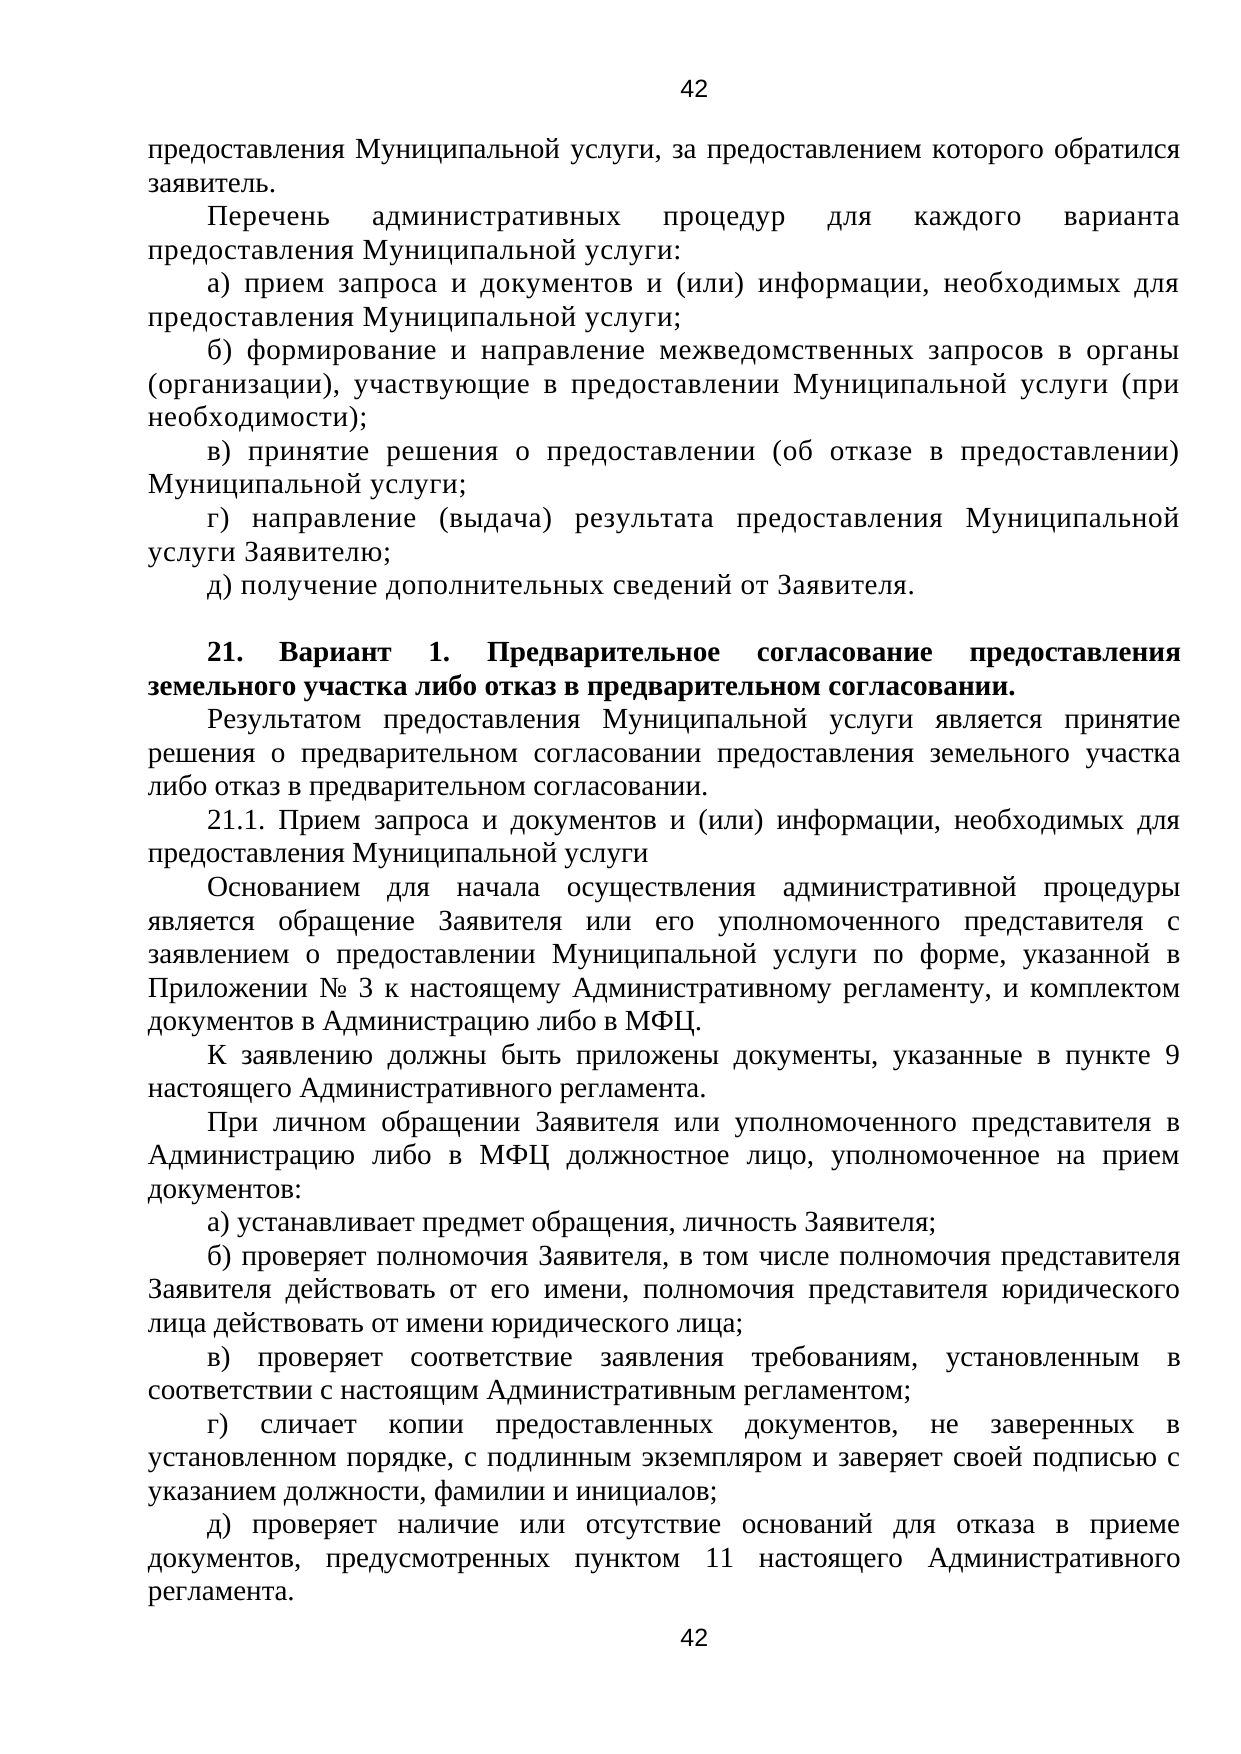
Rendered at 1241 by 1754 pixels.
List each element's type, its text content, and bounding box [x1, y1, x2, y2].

text а) прием запроса и документов и (или) информации, необходимых для предоставления Муниципальной услуги; [148, 265, 1181, 332]
text а) устанавливает предмет обращения, личность Заявителя; [148, 1204, 1181, 1238]
text Результатом предоставления Муниципальной услуги является принятие решения о предварительном согласовании предоставления земельного участка либо отказ в предварительном согласовании. [148, 701, 1181, 802]
text д) проверяет наличие или отсутствие оснований для отказа в приеме документов, предусмотренных пунктом 11 настоящего Административного регламента. [148, 1506, 1181, 1607]
text в) принятие решения о предоставлении (об отказе в предоставлении) Муниципальной услуги; [148, 433, 1181, 500]
text б) проверяет полномочия Заявителя, в том числе полномочия представителя Заявителя действовать от его имени, полномочия представителя юридического лица действовать от имени юридического лица; [148, 1238, 1181, 1339]
text б) формирование и направление межведомственных запросов в органы (организации), участвующие в предоставлении Муниципальной услуги (при необходимости); [148, 332, 1181, 433]
text Перечень административных процедур для каждого варианта предоставления Муниципальной услуги: [148, 198, 1181, 265]
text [148, 131, 1181, 198]
text г) направление (выдача) результата предоставления Муниципальной услуги Заявителю; [148, 500, 1181, 567]
text 21.1. Прием запроса и документов и (или) информации, необходимых для предоставления Муниципальной услуги [148, 802, 1181, 869]
text в) проверяет соответствие заявления требованиям, установленным в соответствии с настоящим Административным регламентом; [148, 1339, 1181, 1406]
text Основанием для начала осуществления административной процедуры является обращение Заявителя или его уполномоченного представителя с заявлением о предоставлении Муниципальной услуги по форме, указанной в Приложении № 3 к настоящему Административному регламенту, и комплектом документов в Администрацию либо в МФЦ. [148, 869, 1181, 1037]
text При личном обращении Заявителя или уполномоченного представителя в Администрацию либо в МФЦ должностное лицо, уполномоченное на прием документов: [148, 1104, 1181, 1204]
text К заявлению должны быть приложены документы, указанные в пункте 9 настоящего Административного регламента. [148, 1037, 1181, 1104]
text 21. Вариант 1. Предварительное согласование предоставления земельного участка либо отказ в предварительном согласовании. [148, 634, 1181, 701]
text г) сличает копии предоставленных документов, не заверенных в установленном порядке, с подлинным экземпляром и заверяет своей подписью с указанием должности, фамилии и инициалов; [148, 1406, 1181, 1506]
text д) получение дополнительных сведений от Заявителя. [148, 567, 1181, 601]
